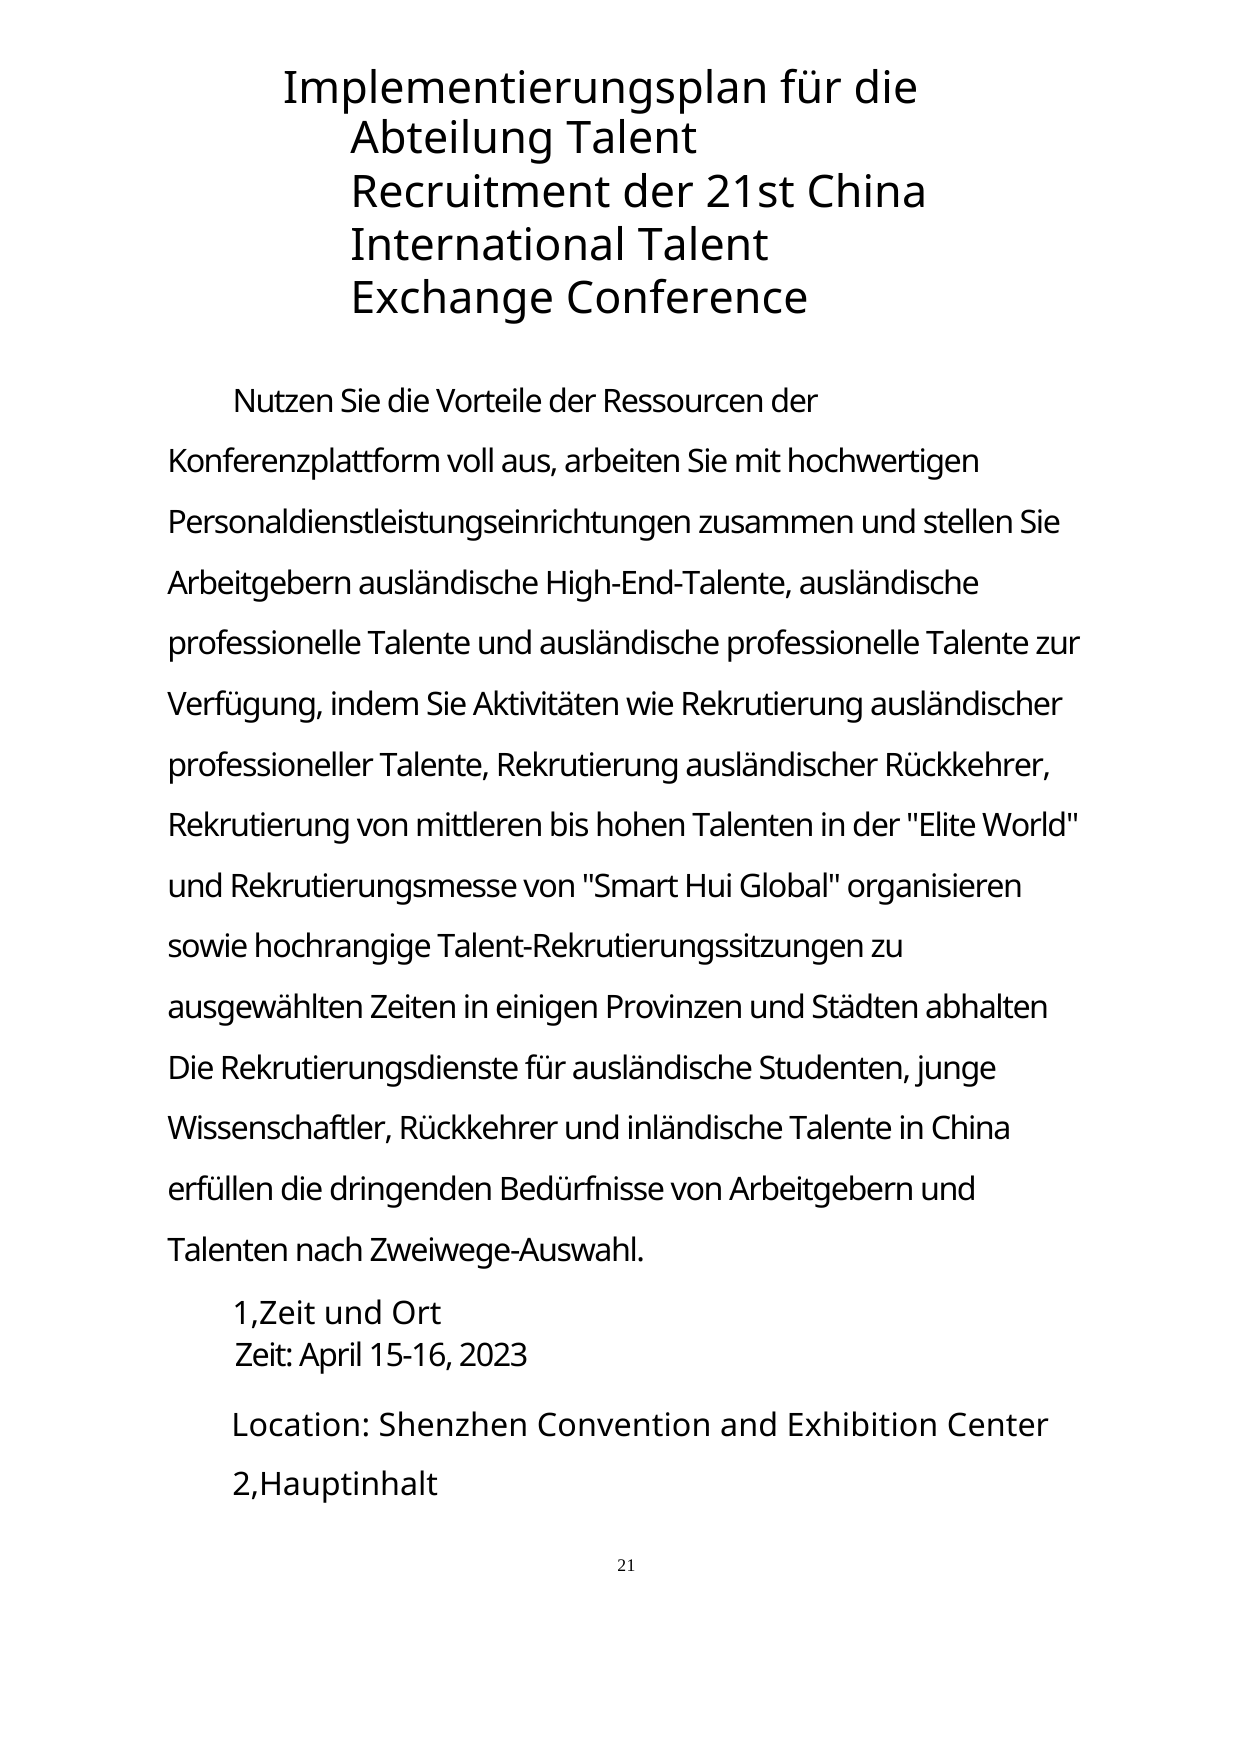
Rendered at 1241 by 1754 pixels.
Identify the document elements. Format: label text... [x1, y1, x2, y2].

text 1,Zeit und Ort [232, 1287, 1083, 1341]
text 2,Hauptinhalt [232, 1463, 1083, 1507]
text Location: Shenzhen Convention and Exhibition Center [231, 1404, 1083, 1444]
text Nutzen Sie die Vorteile der Ressourcen der Konferenzplattform voll aus, arbeiten Sie mit hochwertigen Personaldienstleistungseinrichtungen zusammen und stellen Sie Arbeitgebern ausländische High-End-Talente, ausländische professionelle Talente und ausländische professionelle Talente zur Verfügung, indem Sie Aktivitäten wie Rekrutierung ausländischer professioneller Talente, Rekrutierung ausländischer Rückkehrer, Rekrutierung von mittleren bis hohen Talenten in der "Elite World" und Rekrutierungsmesse von "Smart Hui Global" organisieren sowie hochrangige Talent-Rekrutierungssitzungen zu ausgewählten Zeiten in einigen Provinzen und Städten abhalten Die Rekrutierungsdienste für ausländische Studenten, junge Wissenschaftler, Rückkehrer und inländische Talente in China erfüllen die dringenden Bedürfnisse von Arbeitgebern und Talenten nach Zweiwege-Auswahl. [167, 378, 1083, 1270]
text Implementierungsplan für die Abteilung Talent Recruitment der 21st China International Talent Exchange Conference [283, 61, 957, 326]
text Zeit: April 15-16, 2023 [234, 1346, 1083, 1404]
